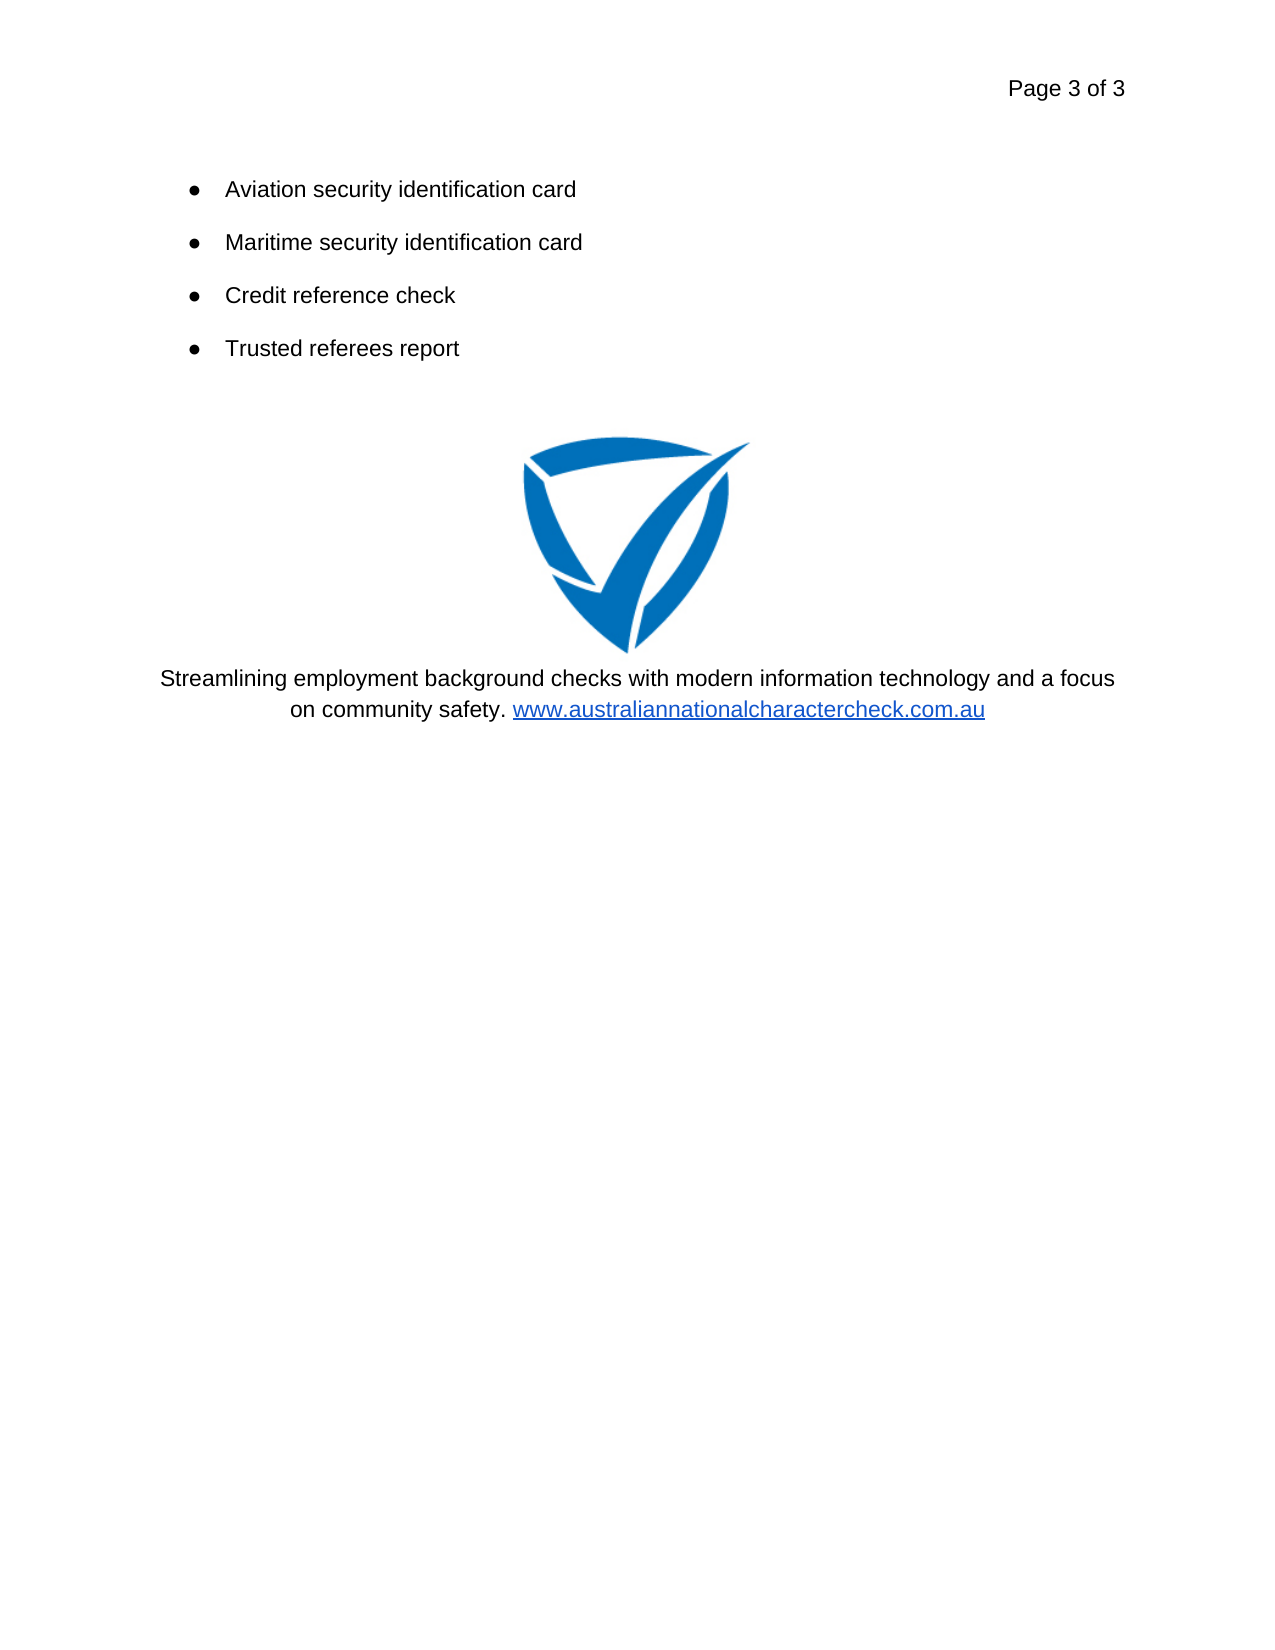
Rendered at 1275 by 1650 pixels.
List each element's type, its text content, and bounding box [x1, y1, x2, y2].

list Aviation security identification card [187, 176, 1125, 203]
text Streamlining employment background checks with modern information technology and a focus on community safety. www.australiannationalcharactercheck.com.au [150, 665, 1125, 722]
list Trusted referees report [187, 334, 1125, 361]
picture [512, 428, 763, 662]
list Credit reference check [187, 282, 1125, 308]
list Maritime security identification card [187, 229, 1125, 255]
